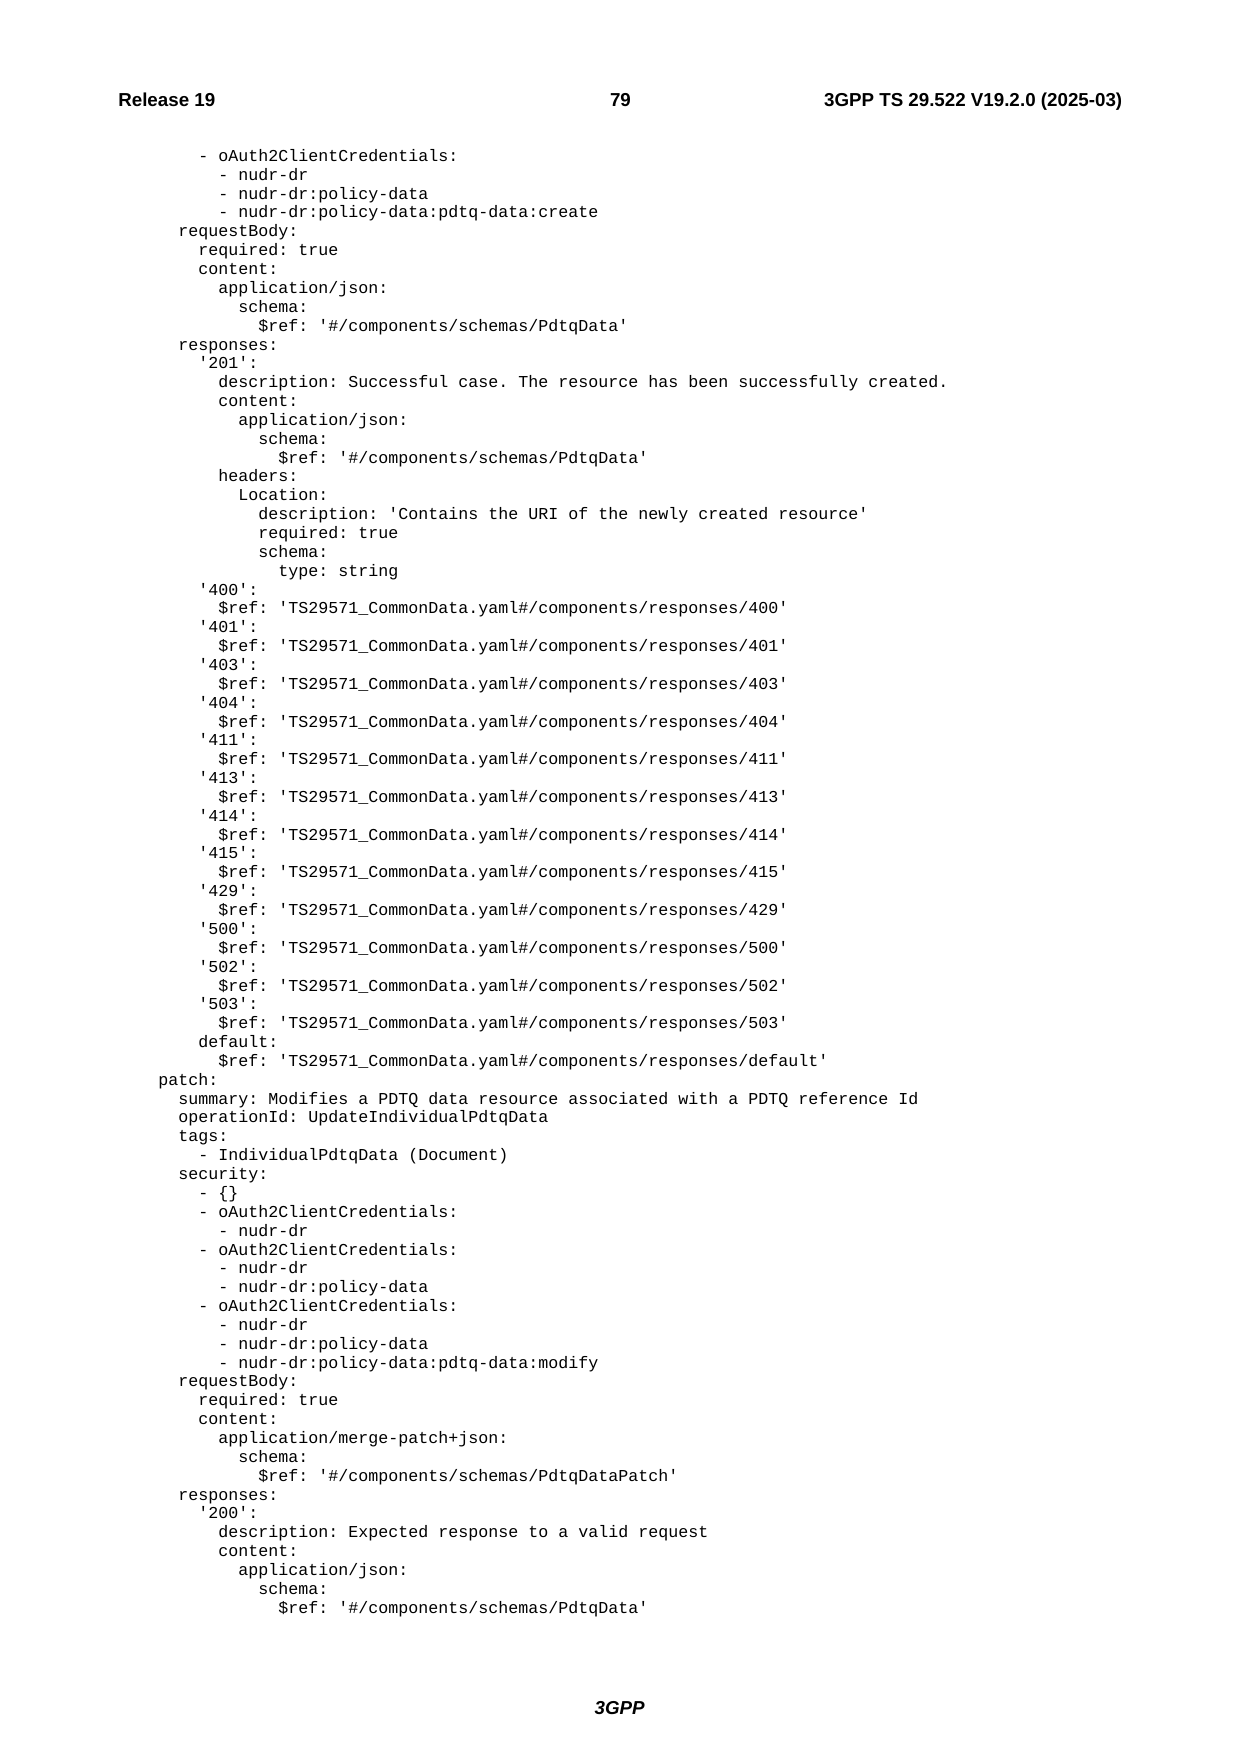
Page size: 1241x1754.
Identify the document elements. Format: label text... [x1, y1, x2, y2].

text $ref: '#/components/schemas/PdtqData' [118, 317, 1122, 336]
text $ref: 'TS29571_CommonData.yaml#/components/responses/403' [118, 675, 1122, 694]
text schema: [118, 298, 1122, 317]
text - nudr-dr:policy-data [118, 1335, 1122, 1354]
text schema: [118, 430, 1122, 449]
text responses: [118, 336, 1122, 355]
text $ref: '#/components/schemas/PdtqDataPatch' [118, 1467, 1122, 1486]
text $ref: 'TS29571_CommonData.yaml#/components/responses/429' [118, 902, 1122, 921]
text $ref: 'TS29571_CommonData.yaml#/components/responses/502' [118, 977, 1122, 996]
text '400': [118, 581, 1122, 600]
text - oAuth2ClientCredentials: [118, 1203, 1122, 1222]
text - nudr-dr [118, 1222, 1122, 1241]
text content: [118, 1543, 1122, 1562]
text $ref: 'TS29571_CommonData.yaml#/components/responses/404' [118, 713, 1122, 732]
text '200': [118, 1505, 1122, 1524]
text description: Successful case. The resource has been successfully created. [118, 374, 1122, 393]
text requestBody: [118, 1373, 1122, 1392]
text content: [118, 393, 1122, 411]
text description: 'Contains the URI of the newly created resource' [118, 506, 1122, 524]
text '403': [118, 657, 1122, 675]
text tags: [118, 1128, 1122, 1147]
text '429': [118, 883, 1122, 902]
text - IndividualPdtqData (Document) [118, 1147, 1122, 1166]
text $ref: 'TS29571_CommonData.yaml#/components/responses/413' [118, 788, 1122, 807]
text schema: [118, 543, 1122, 562]
text $ref: 'TS29571_CommonData.yaml#/components/responses/411' [118, 751, 1122, 770]
text $ref: 'TS29571_CommonData.yaml#/components/responses/414' [118, 826, 1122, 845]
text patch: [118, 1071, 1122, 1090]
text $ref: 'TS29571_CommonData.yaml#/components/responses/500' [118, 939, 1122, 958]
text - nudr-dr [118, 1260, 1122, 1279]
text $ref: '#/components/schemas/PdtqData' [118, 449, 1122, 468]
text headers: [118, 468, 1122, 487]
text - nudr-dr:policy-data:pdtq-data:create [118, 204, 1122, 223]
text '503': [118, 996, 1122, 1015]
text - nudr-dr [118, 1316, 1122, 1335]
text description: Expected response to a valid request [118, 1524, 1122, 1543]
text Location: [118, 487, 1122, 506]
text operationId: UpdateIndividualPdtqData [118, 1109, 1122, 1128]
text - oAuth2ClientCredentials: [118, 1241, 1122, 1260]
text $ref: '#/components/schemas/PdtqData' [118, 1599, 1122, 1618]
text '500': [118, 921, 1122, 939]
text application/json: [118, 1562, 1122, 1580]
text '414': [118, 807, 1122, 826]
text $ref: 'TS29571_CommonData.yaml#/components/responses/503' [118, 1015, 1122, 1034]
text schema: [118, 1448, 1122, 1467]
text schema: [118, 1580, 1122, 1599]
text - {} [118, 1184, 1122, 1203]
text '411': [118, 732, 1122, 751]
text - nudr-dr:policy-data [118, 1279, 1122, 1298]
text $ref: 'TS29571_CommonData.yaml#/components/responses/400' [118, 600, 1122, 619]
text requestBody: [118, 223, 1122, 242]
text - nudr-dr:policy-data [118, 185, 1122, 204]
text default: [118, 1034, 1122, 1052]
text '413': [118, 770, 1122, 788]
text required: true [118, 524, 1122, 543]
text type: string [118, 562, 1122, 581]
text '401': [118, 619, 1122, 638]
text application/json: [118, 411, 1122, 430]
text $ref: 'TS29571_CommonData.yaml#/components/responses/401' [118, 638, 1122, 657]
text '404': [118, 694, 1122, 713]
text - oAuth2ClientCredentials: [118, 147, 1122, 166]
text '415': [118, 845, 1122, 864]
text $ref: 'TS29571_CommonData.yaml#/components/responses/default' [118, 1052, 1122, 1071]
text - oAuth2ClientCredentials: [118, 1298, 1122, 1316]
text content: [118, 1411, 1122, 1429]
text - nudr-dr [118, 166, 1122, 185]
text content: [118, 261, 1122, 279]
text application/merge-patch+json: [118, 1429, 1122, 1448]
text required: true [118, 1392, 1122, 1411]
text '201': [118, 355, 1122, 374]
text security: [118, 1166, 1122, 1184]
text application/json: [118, 279, 1122, 298]
text responses: [118, 1486, 1122, 1505]
text required: true [118, 242, 1122, 261]
text $ref: 'TS29571_CommonData.yaml#/components/responses/415' [118, 864, 1122, 883]
text '502': [118, 958, 1122, 977]
text - nudr-dr:policy-data:pdtq-data:modify [118, 1354, 1122, 1373]
text summary: Modifies a PDTQ data resource associated with a PDTQ reference Id [118, 1090, 1122, 1109]
